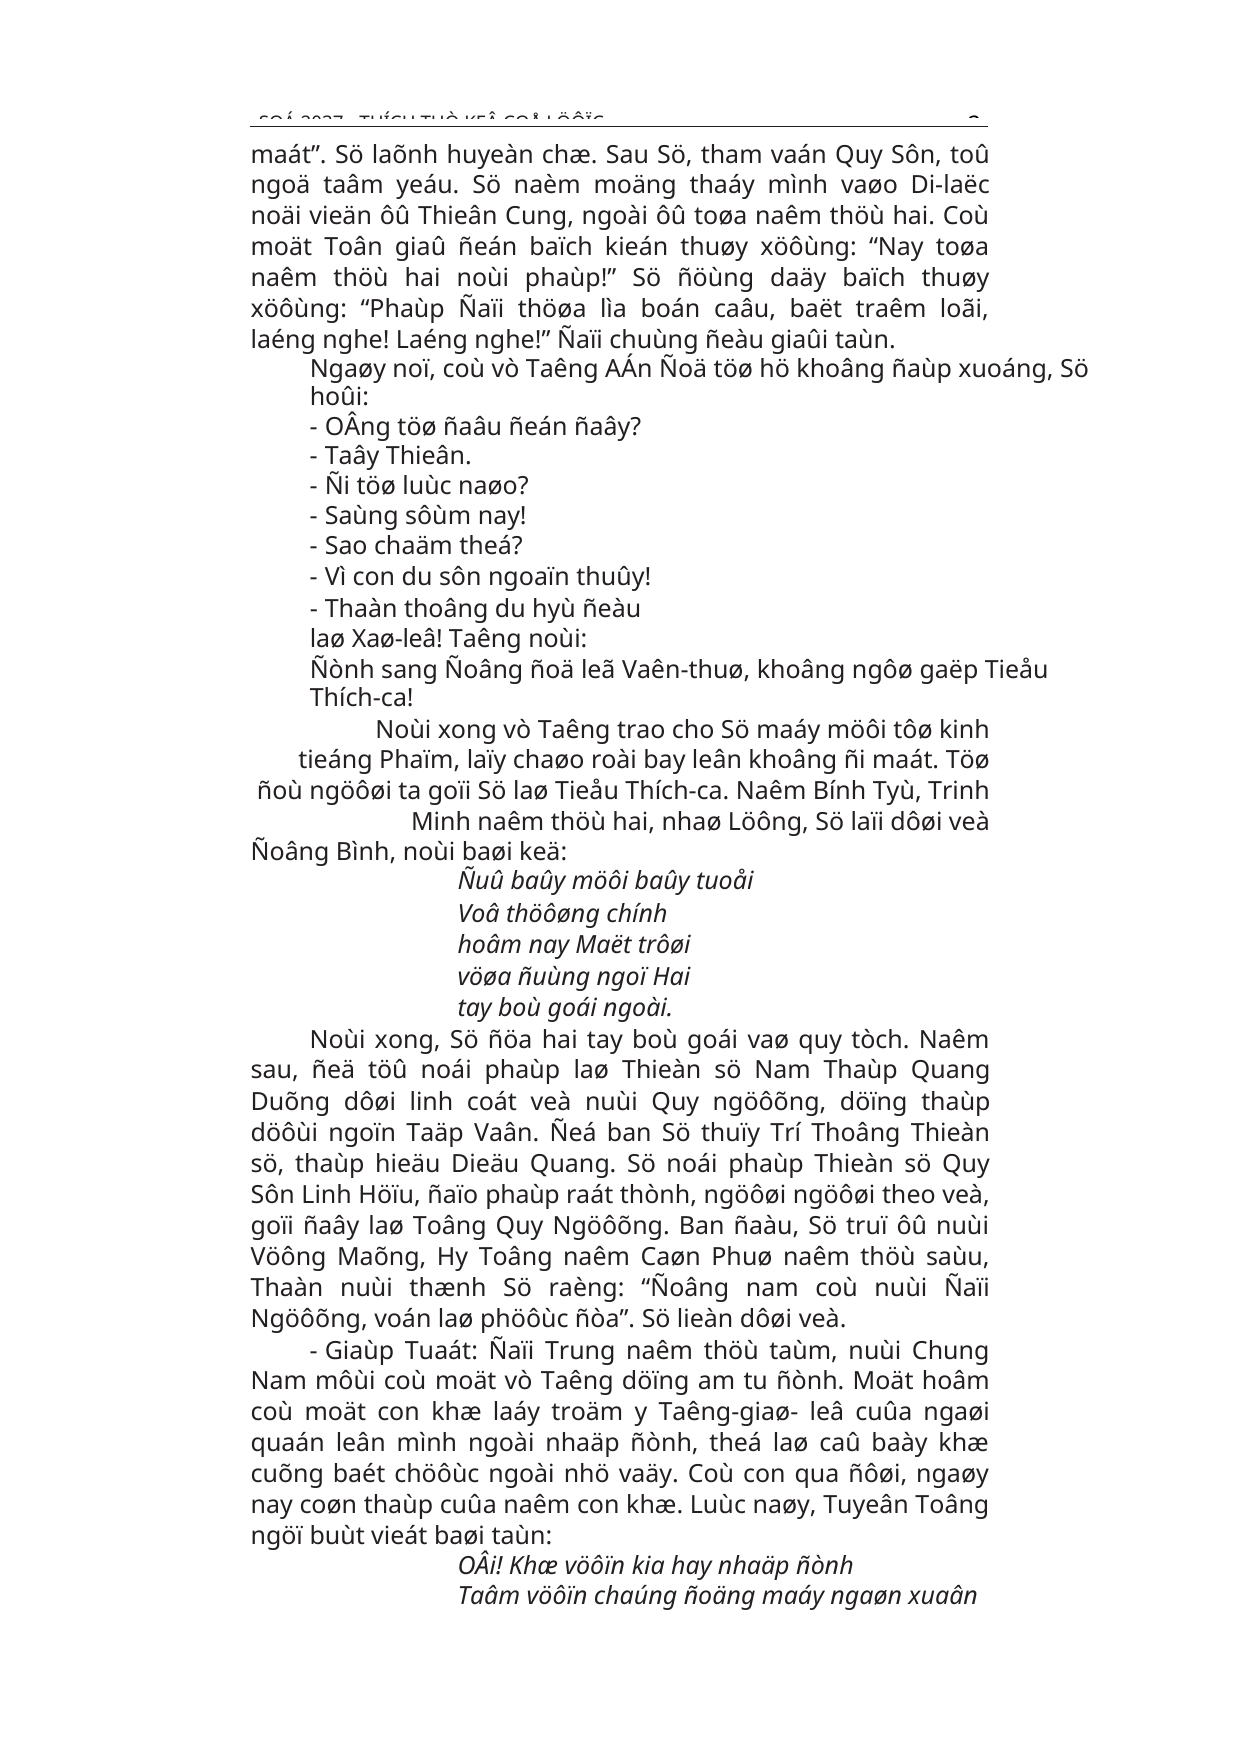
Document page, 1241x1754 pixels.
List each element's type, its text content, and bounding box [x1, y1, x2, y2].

text Ngaøy noï, coù vò Taêng AÁn Ñoä töø hö khoâng ñaùp xuoáng, Sö hoûi: [309, 356, 1092, 411]
text Noùi xong vò Taêng trao cho Sö maáy möôi tôø kinh tieáng Phaïm, laïy chaøo roài bay leân khoâng ñi maát. Töø ñoù ngöôøi ta goïi Sö laø Tieåu Thích-ca. Naêm Bính Tyù, Trinh Minh naêm thöù hai, nhaø Löông, Sö laïi dôøi veà [253, 713, 990, 838]
list Taây Thieân. [309, 441, 1092, 471]
text Noùi xong, Sö ñöa hai tay boù goái vaø quy tòch. Naêm sau, ñeä töû noái phaùp laø Thieàn sö Nam Thaùp Quang Duõng dôøi linh coát veà nuùi Quy ngöôõng, döïng thaùp döôùi ngoïn Taäp Vaân. Ñeá ban Sö thuïy Trí Thoâng Thieàn sö, thaùp hieäu Dieäu Quang. Sö noái phaùp Thieàn sö Quy Sôn Linh Höïu, ñaïo phaùp raát thònh, ngöôøi ngöôøi theo veà, goïi ñaây laø Toâng Quy Ngöôõng. Ban ñaàu, Sö truï ôû nuùi Vöông Maõng, Hy Toâng naêm Caøn Phuø naêm thöù saùu, Thaàn nuùi thænh Sö raèng: “Ñoâng nam coù nuùi Ñaïi Ngöôõng, voán laø phöôùc ñòa”. Sö lieàn dôøi veà. [250, 1024, 990, 1334]
list Sao chaäm theá? [309, 531, 1092, 561]
text OÂi! Khæ vöôïn kia hay nhaäp ñònh [457, 1552, 1092, 1580]
text Ñoâng Bình, noùi baøi keä: [250, 838, 1092, 866]
list OÂng töø ñaâu ñeán ñaây? [309, 411, 1092, 441]
text Taâm vöôïn chaúng ñoäng maáy ngaøn xuaân [457, 1580, 1092, 1611]
list Ñi töø luùc naøo? [309, 471, 1092, 501]
text Ñuû baûy möôi baûy tuoåi [457, 866, 1092, 896]
text Voâ thöôøng chính hoâm nay Maët trôøi vöøa ñuùng ngoï Hai tay boù goái ngoài. [457, 897, 720, 1024]
list Vì con du sôn ngoaïn thuûy! [309, 561, 1092, 592]
list Saùng sôùm nay! [309, 501, 1092, 531]
list Thaàn thoâng du hyù ñeàu laø Xaø-leâ! Taêng noùi: [309, 593, 656, 655]
list Giaùp Tuaát: Ñaïi Trung naêm thöù taùm, nuùi Chung Nam môùi coù moät vò Taêng döïng am tu ñònh. Moät hoâm coù moät con khæ laáy troäm y Taêng-giaø- leâ cuûa ngaøi quaán leân mình ngoài nhaäp ñònh, theá laø caû baày khæ cuõng baét chöôùc ngoài nhö vaäy. Coù con qua ñôøi, ngaøy nay coøn thaùp cuûa naêm con khæ. Luùc naøy, Tuyeân Toâng ngöï buùt vieát baøi taùn: [250, 1334, 990, 1552]
text Ñònh sang Ñoâng ñoä leã Vaên-thuø, khoâng ngôø gaëp Tieåu Thích-ca! [309, 655, 1092, 712]
text maát”. Sö laõnh huyeàn chæ. Sau Sö, tham vaán Quy Sôn, toû ngoä taâm yeáu. Sö naèm moäng thaáy mình vaøo Di-laëc noäi vieän ôû Thieân Cung, ngoài ôû toøa naêm thöù hai. Coù moät Toân giaû ñeán baïch kieán thuøy xöôùng: “Nay toøa naêm thöù hai noùi phaùp!” Sö ñöùng daäy baïch thuøy xöôùng: “Phaùp Ñaïi thöøa lìa boán caâu, baët traêm loãi, laéng nghe! Laéng nghe!” Ñaïi chuùng ñeàu giaûi taùn. [250, 138, 990, 356]
